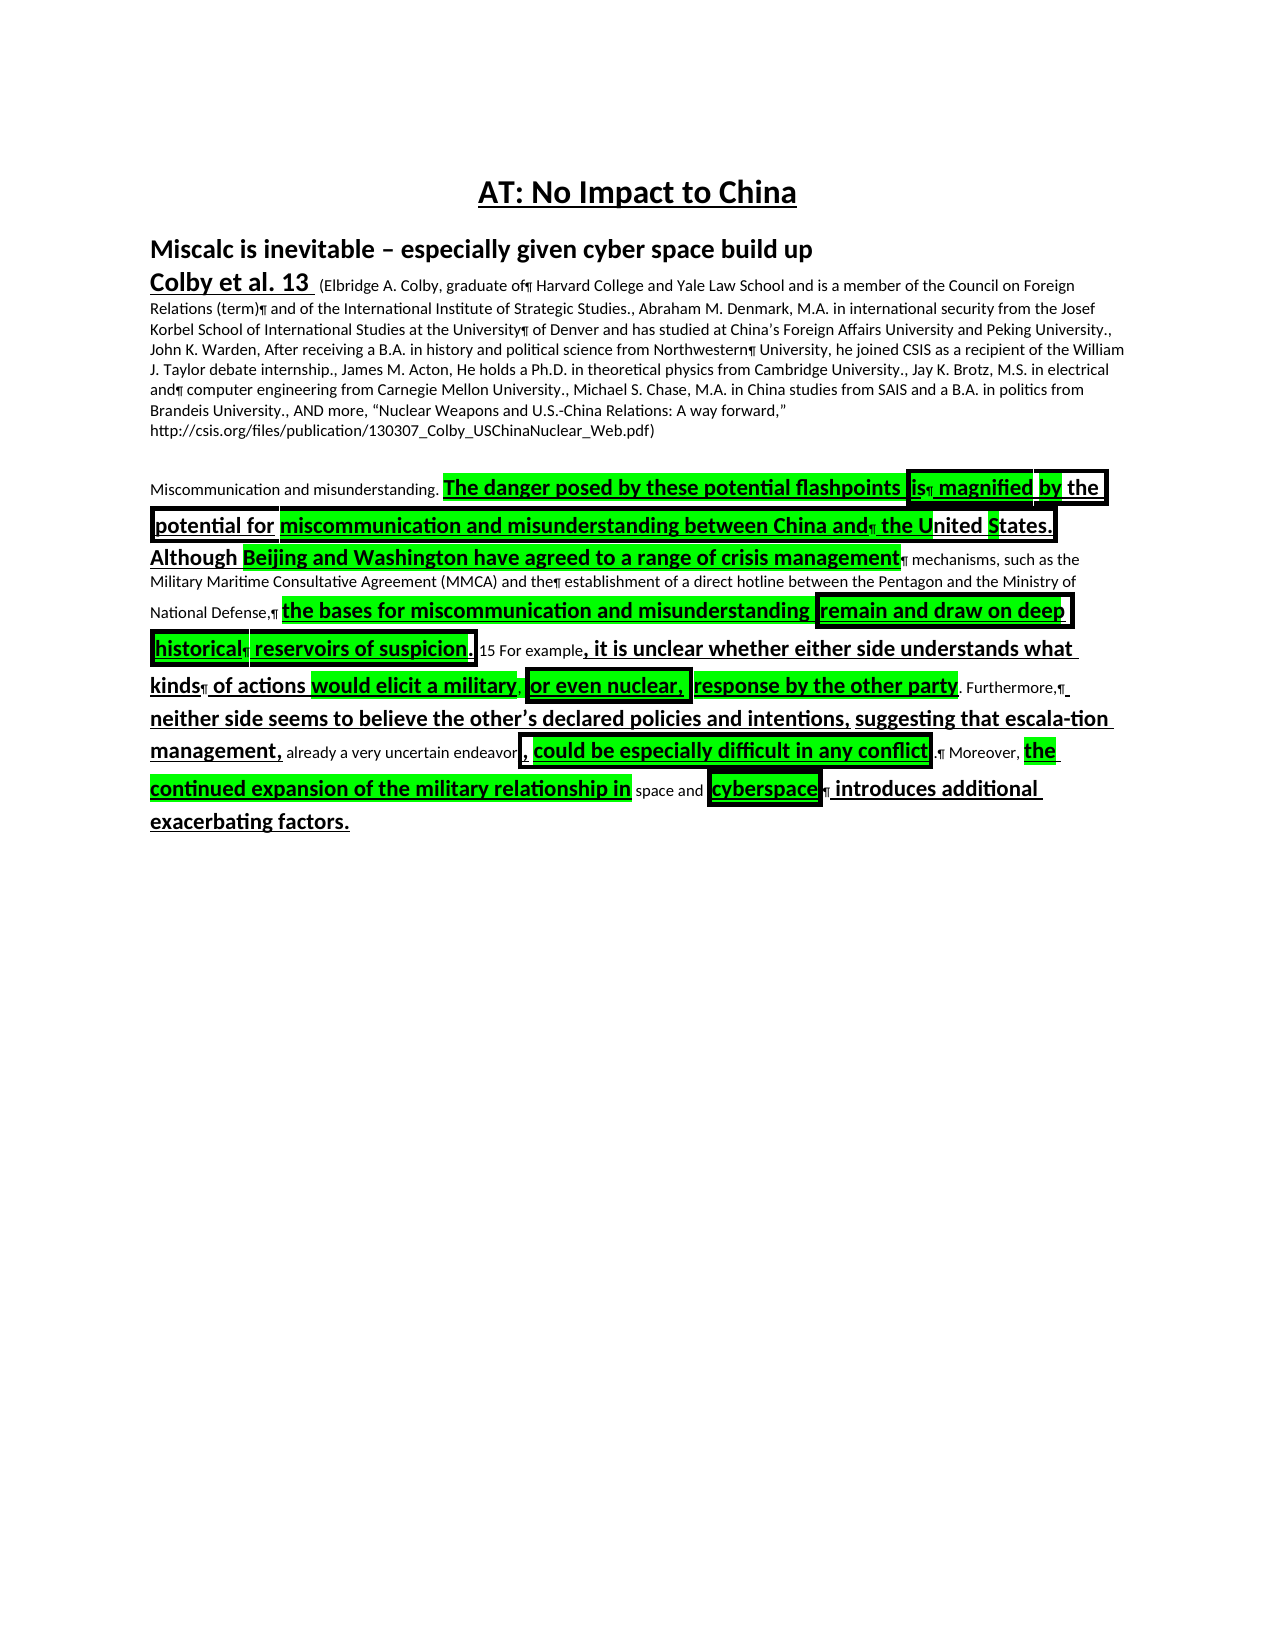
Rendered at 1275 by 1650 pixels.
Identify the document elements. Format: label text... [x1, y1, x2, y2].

subtitle Miscalc is inevitable – especially given cyber space build up [150, 232, 1125, 265]
text Miscommunication and misunderstanding. The danger posed by these potential flashpoints is¶ magnified by the potential for miscommunication and misunderstanding between China and¶ the United States. Although Beijing and Washington have agreed to a range of crisis management¶ mechanisms, such as the Military Maritime Consultative Agreement (MMCA) and the¶ establishment of a direct hotline between the Pentagon and the Ministry of National Defense,¶ the bases for miscommunication and misunderstanding remain and draw on deep historical¶ reservoirs of suspicion.15 For example, it is unclear whether either side understands what kinds¶ of actions would elicit a military, or even nuclear, response by the other party. Furthermore,¶ neither side seems to believe the other’s declared policies and intentions, suggesting that escala-tion management, already a very uncertain endeavor, could be especially difficult in any conflict.¶ Moreover, the continued expansion of the military relationship in space and cyberspace¶ introduces additional exacerbating factors. [150, 469, 1125, 835]
subtitle AT: No Impact to China [150, 171, 1125, 212]
text Colby et al. 13 (Elbridge A. Colby, graduate of¶ Harvard College and Yale Law School and is a member of the Council on Foreign Relations (term)¶ and of the International Institute of Strategic Studies., Abraham M. Denmark, M.A. in international security from the Josef Korbel School of International Studies at the University¶ of Denver and has studied at China’s Foreign Affairs University and Peking University., John K. Warden, After receiving a B.A. in history and political science from Northwestern¶ University, he joined CSIS as a recipient of the William J. Taylor debate internship., James M. Acton, He holds a Ph.D. in theoretical physics from Cambridge University., Jay K. Brotz, M.S. in electrical and¶ computer engineering from Carnegie Mellon University., Michael S. Chase, M.A. in China studies from SAIS and a B.A. in politics from Brandeis University., AND more, “Nuclear Weapons and U.S.-China Relations: A way forward,” http://csis.org/files/publication/130307_Colby_USChinaNuclear_Web.pdf) [150, 265, 1125, 441]
